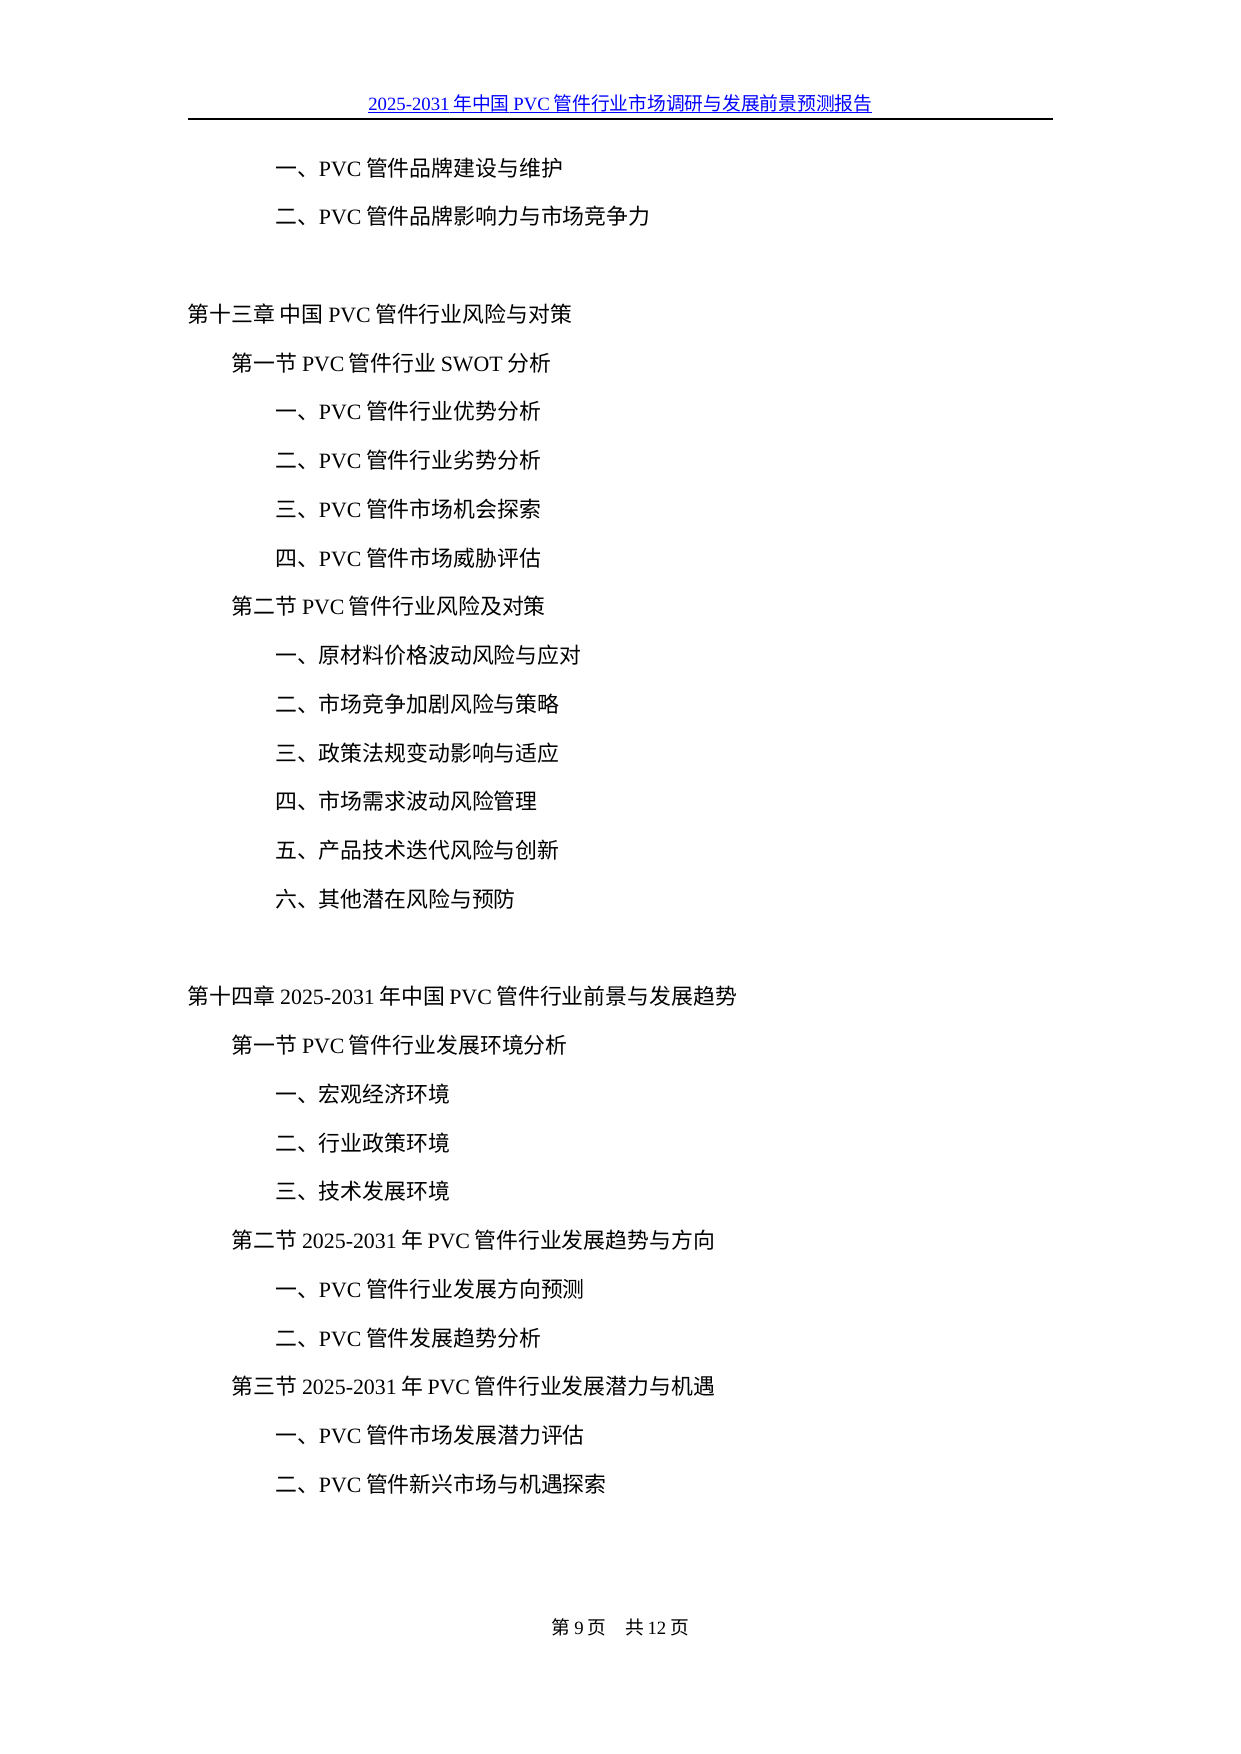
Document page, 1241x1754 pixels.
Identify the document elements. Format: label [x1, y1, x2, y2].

text [187, 150, 1053, 1499]
